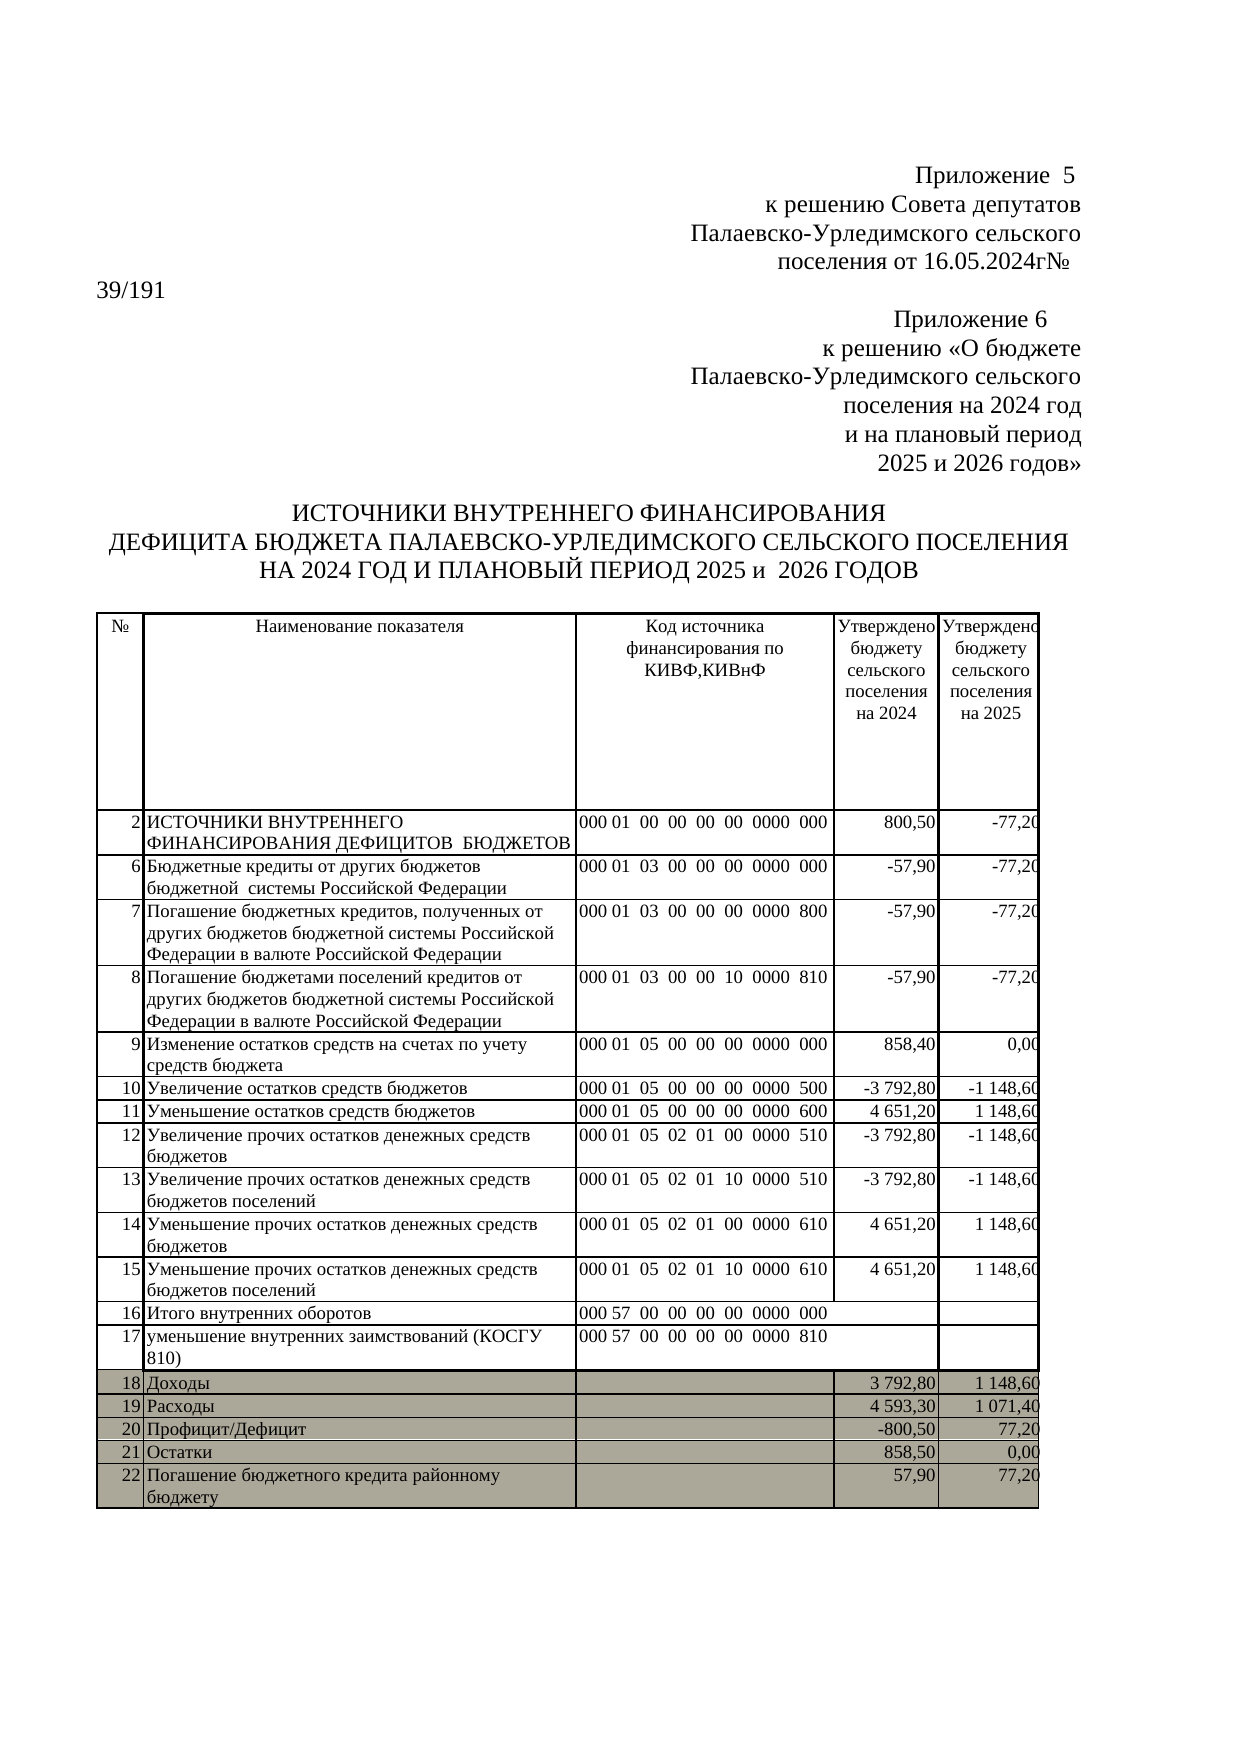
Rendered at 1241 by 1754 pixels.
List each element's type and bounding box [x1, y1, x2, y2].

table_cell [74, 103, 1104, 1714]
